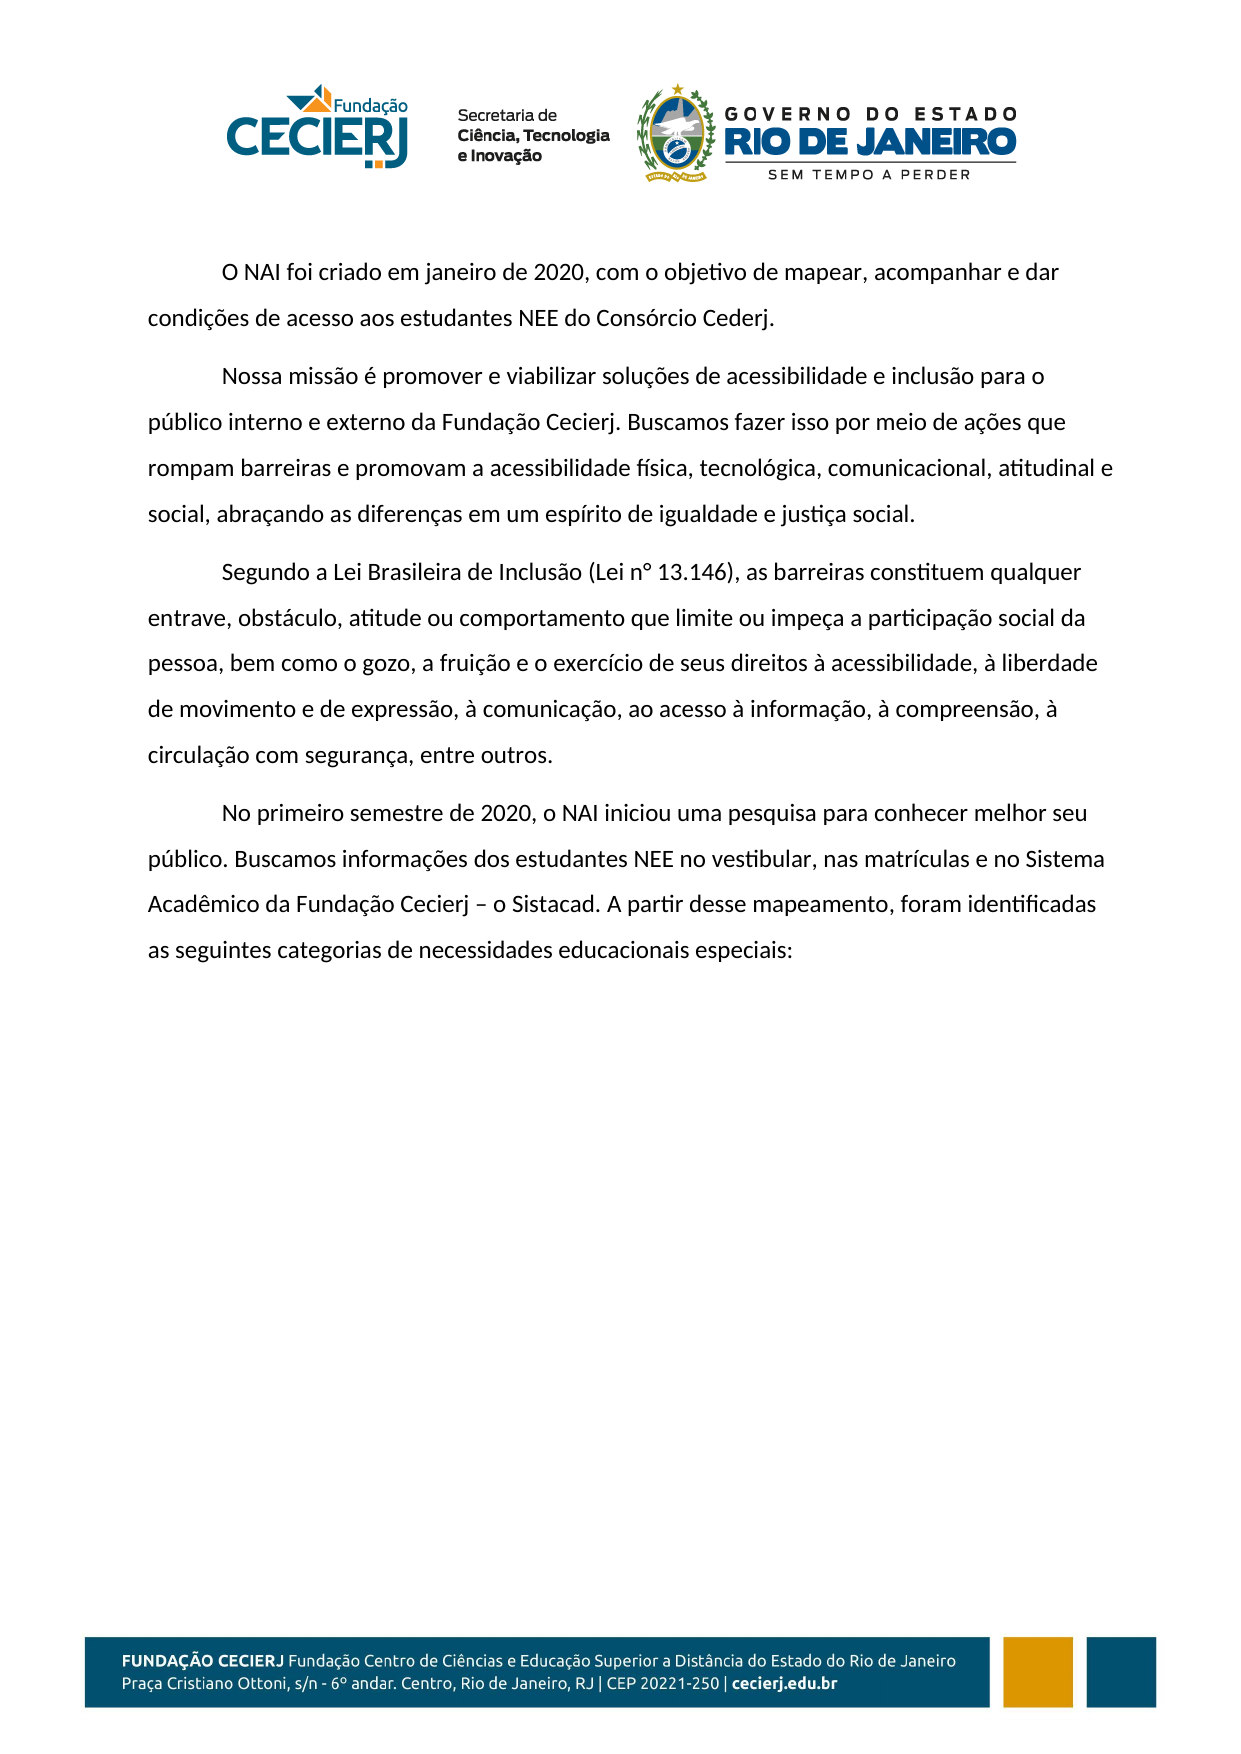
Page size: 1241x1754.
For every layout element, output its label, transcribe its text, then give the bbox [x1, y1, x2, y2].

text O NAI foi criado em janeiro de 2020, com o objetivo de mapear, acompanhar e dar condições de acesso aos estudantes NEE do Consórcio Cederj. [148, 257, 1122, 333]
picture [213, 73, 1027, 199]
text Nossa missão é promover e viabilizar soluções de acessibilidade e inclusão para o público interno e externo da Fundação Cecierj. Buscamos fazer isso por meio de ações que rompam barreiras e promovam a acessibilidade física, tecnológica, comunicacional, atitudinal e social, abraçando as diferenças em um espírito de igualdade e justiça social. [148, 361, 1122, 528]
picture [73, 1625, 1167, 1720]
text Segundo a Lei Brasileira de Inclusão (Lei n° 13.146), as barreiras constituem qualquer entrave, obstáculo, atitude ou comportamento que limite ou impeça a participação social da pessoa, bem como o gozo, a fruição e o exercício de seus direitos à acessibilidade, à liberdade de movimento e de expressão, à comunicação, ao acesso à informação, à compreensão, à circulação com segurança, entre outros. [148, 556, 1122, 769]
text No primeiro semestre de 2020, o NAI iniciou uma pesquisa para conhecer melhor seu público. Buscamos informações dos estudantes NEE no vestibular, nas matrículas e no Sistema Acadêmico da Fundação Cecierj – o Sistacad. A partir desse mapeamento, foram identificadas as seguintes categorias de necessidades educacionais especiais: [148, 797, 1122, 965]
